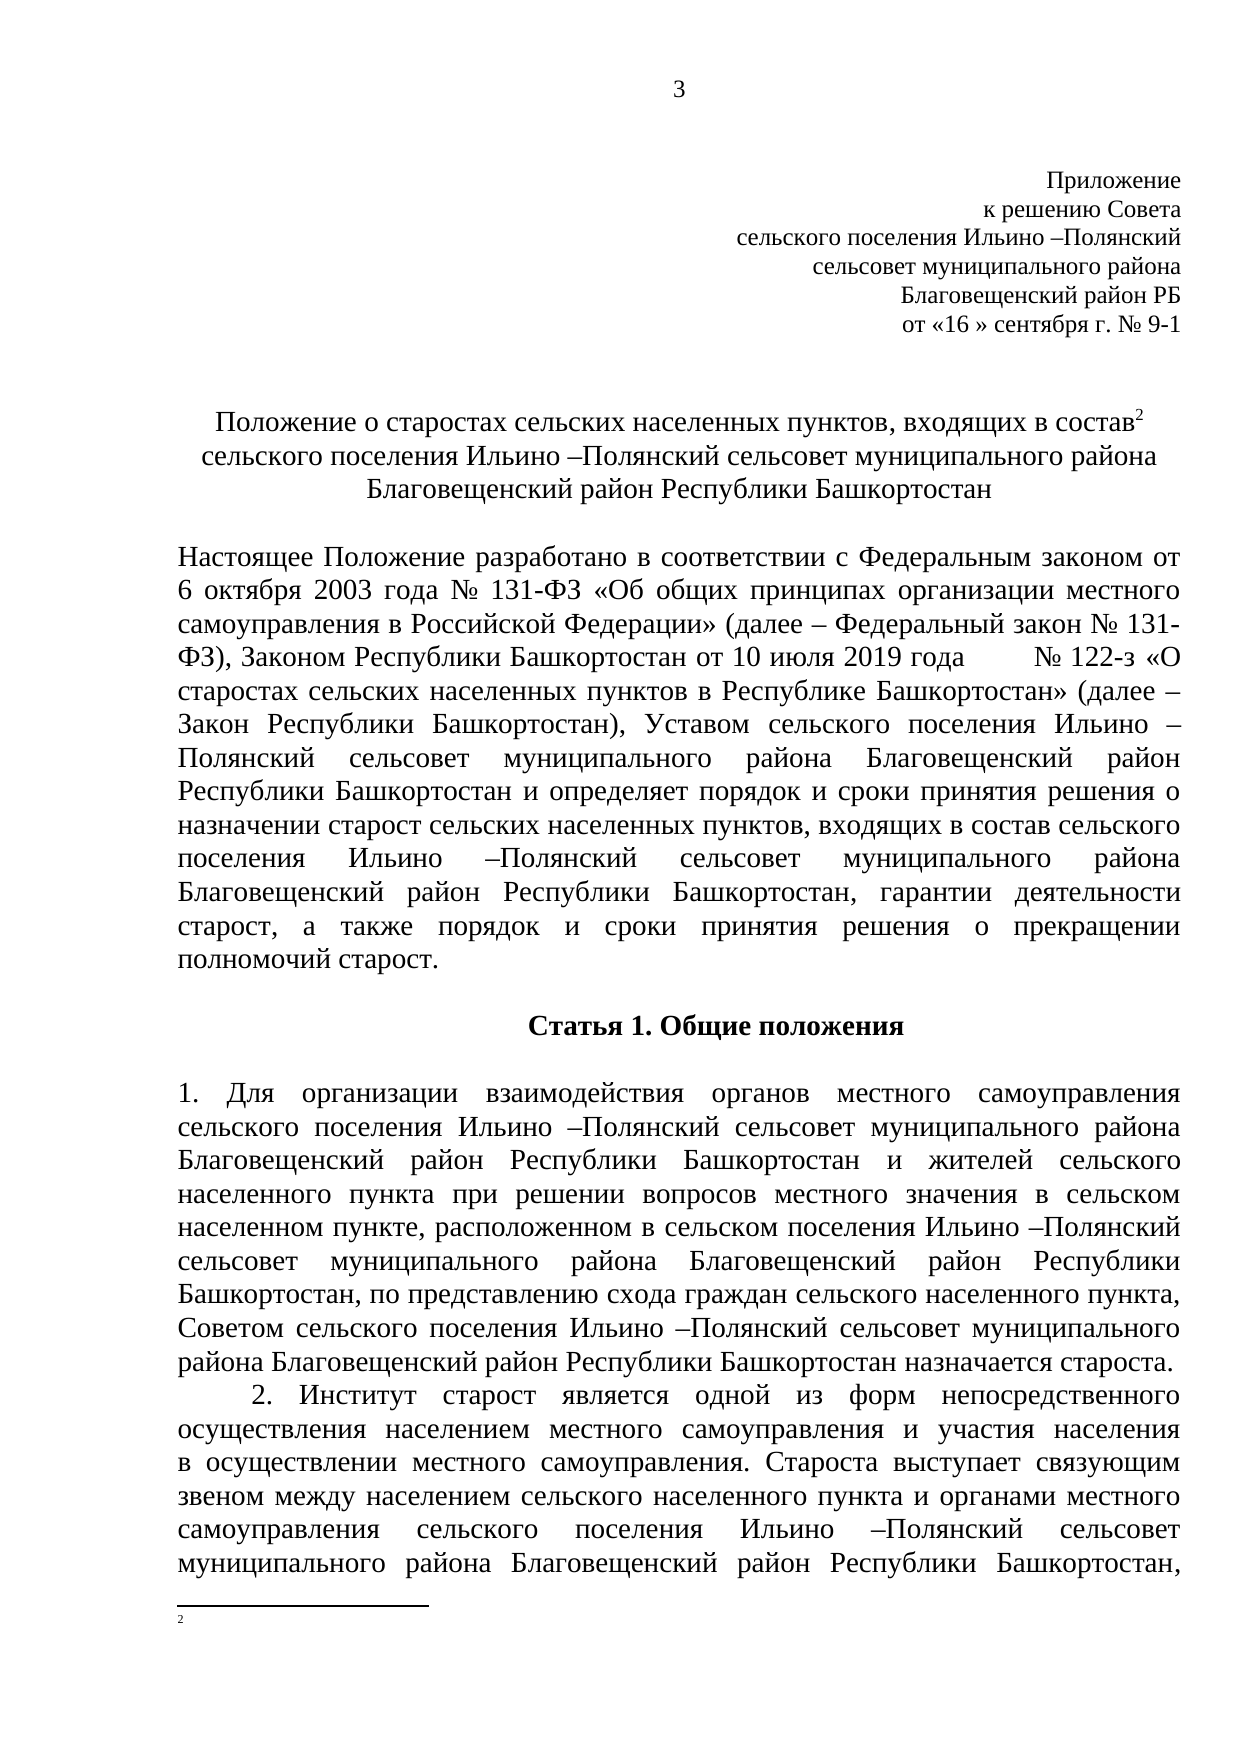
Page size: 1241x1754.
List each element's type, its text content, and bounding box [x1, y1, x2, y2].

text от «16 » сентября г. № 9-1 [177, 309, 1181, 337]
text Настоящее Положение разработано в соответствии с Федеральным законом от 6 октября 2003 года № 131-ФЗ «Об общих принципах организации местного самоуправления в Российской Федерации» (далее – Федеральный закон № 131-ФЗ), Законом Республики Башкортостан от 10 июля 2019 года № 122-з «О старостах сельских населенных пунктов в Республике Башкортостан» (далее – Закон Республики Башкортостан), Уставом сельского поселения Ильино –Полянский сельсовет муниципального района Благовещенский район Республики Башкортостан и определяет порядок и сроки принятия решения о назначении старост сельских населенных пунктов, входящих в состав сельского поселения Ильино –Полянский сельсовет муниципального района Благовещенский район Республики Башкортостан, гарантии деятельности старост, а также порядок и сроки принятия решения о прекращении полномочий старост. [177, 539, 1181, 975]
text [177, 1377, 1181, 1578]
text Положение о старостах сельских населенных пунктов, входящих в состав [177, 404, 1181, 438]
text к решению Совета [177, 194, 1181, 222]
text Статья 1. Общие положения [177, 1008, 1181, 1042]
text сельского поселения Ильино –Полянский сельсовет муниципального района Благовещенский район Республики Башкортостан [177, 438, 1181, 505]
text сельсовет муниципального района [177, 251, 1181, 280]
text сельского поселения Ильино –Полянский [177, 222, 1181, 251]
text Приложение [177, 165, 1181, 194]
text Благовещенский район РБ [177, 280, 1181, 309]
text 1. Для организации взаимодействия органов местного самоуправления сельского поселения Ильино –Полянский сельсовет муниципального района Благовещенский район Республики Башкортостан и жителей сельского населенного пункта при решении вопросов местного значения в сельском населенном пункте, расположенном в сельском поселения Ильино –Полянский сельсовет муниципального района Благовещенский район Республики Башкортостан, по представлению схода граждан сельского населенного пункта, Советом сельского поселения Ильино –Полянский сельсовет муниципального района Благовещенский район Республики Башкортостан назначается староста. [177, 1075, 1181, 1377]
